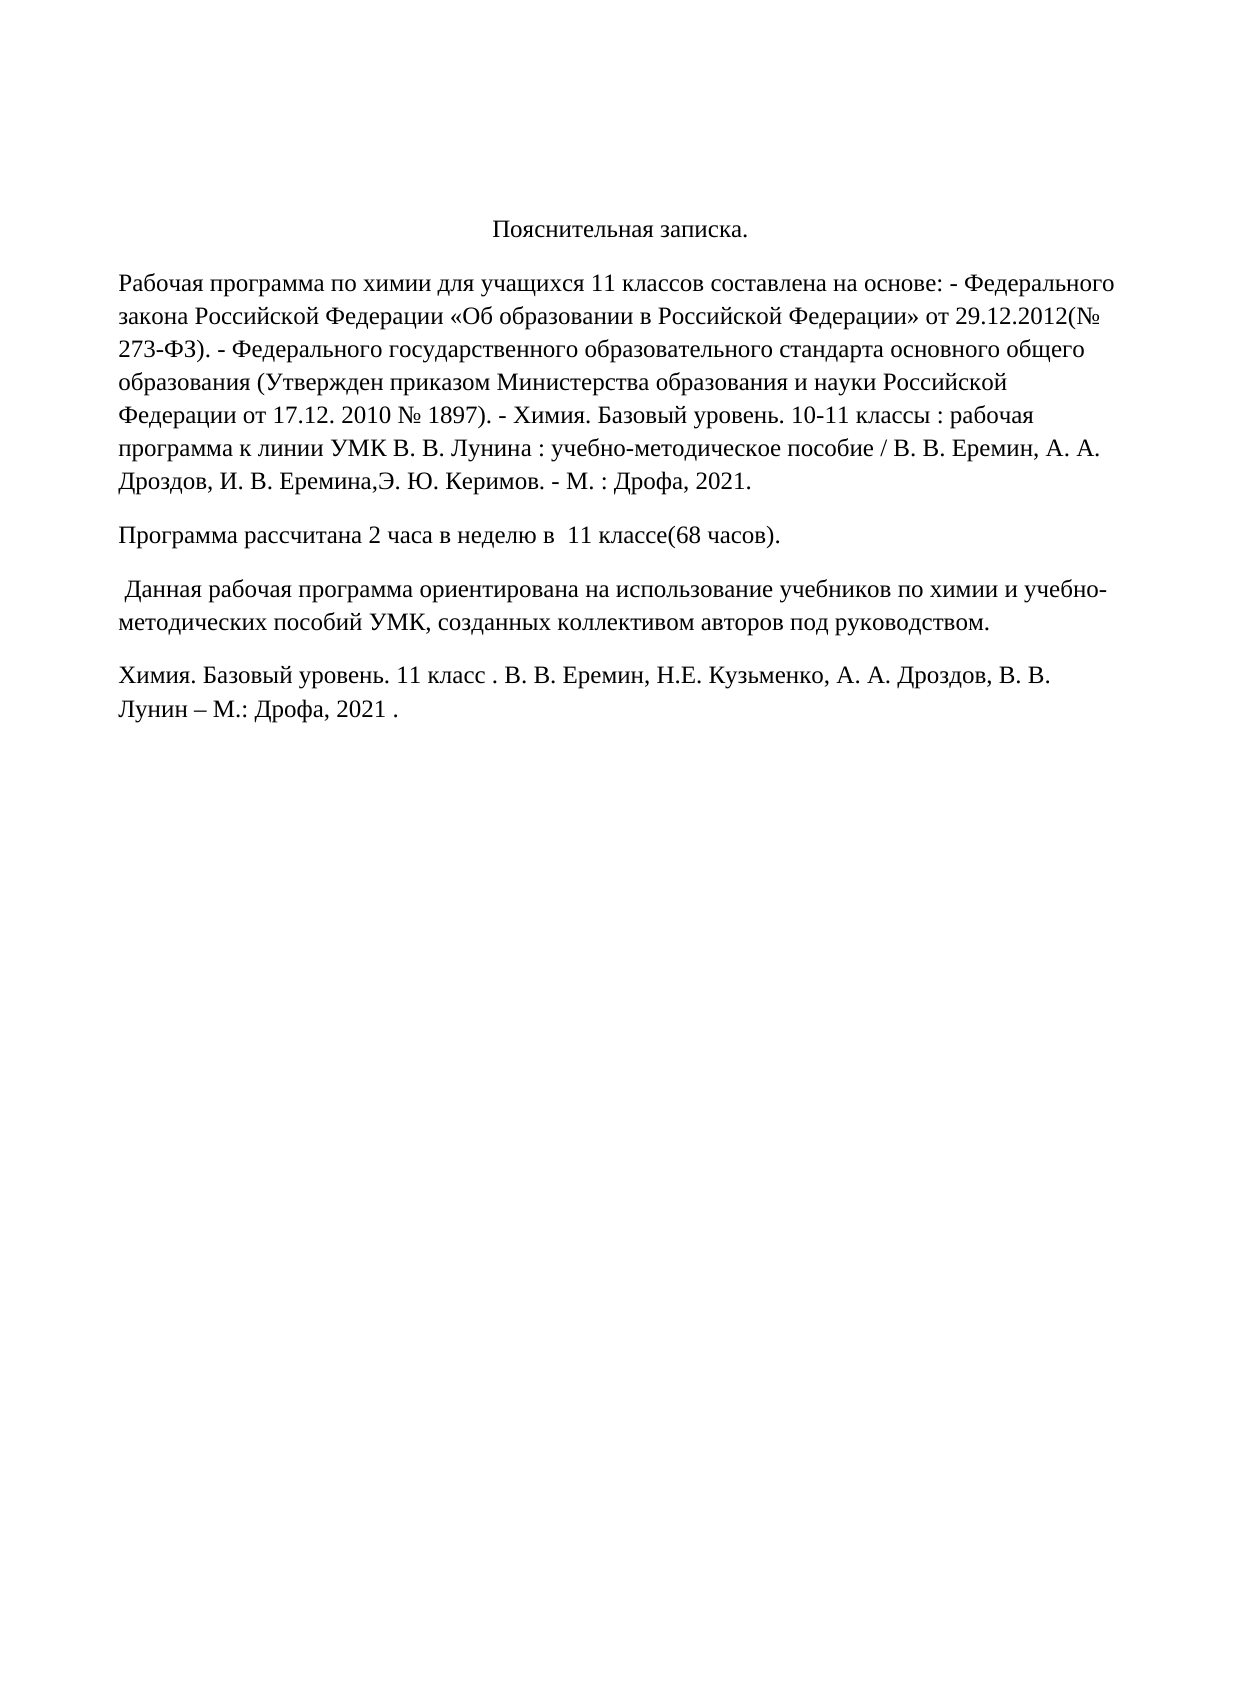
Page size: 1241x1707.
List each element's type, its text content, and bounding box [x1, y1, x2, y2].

text Данная рабочая программа ориентирована на использование учебников по химии и учебно-методических пособий УМК, созданных коллективом авторов под руководством. [118, 574, 1122, 636]
text Химия. Базовый уровень. 11 класс . В. В. Еремин, Н.Е. Кузьменко, А. А. Дроздов, В. В. Лунин – М.: Дрофа, 2021 . [118, 661, 1122, 722]
text Рабочая программа по химии для учащихся 11 классов составлена на основе: - Федерального закона Российской Федерации «Об образовании в Российской Федерации» от 29.12.2012(№ 273-ФЗ). - Федерального государственного образовательного стандарта основного общего образования (Утвержден приказом Министерства образования и науки Российской Федерации от 17.12. 2010 № 1897). - Химия. Базовый уровень. 10-11 классы : рабочая программа к линии УМК В. В. Лунина : учебно-методическое пособие / В. В. Еремин, А. А. Дроздов, И. В. Еремина,Э. Ю. Керимов. - М. : Дрофа, 2021. [118, 268, 1122, 495]
text Программа рассчитана 2 часа в неделю в 11 классе(68 часов). [118, 520, 1122, 549]
text Пояснительная записка. [118, 214, 1122, 243]
